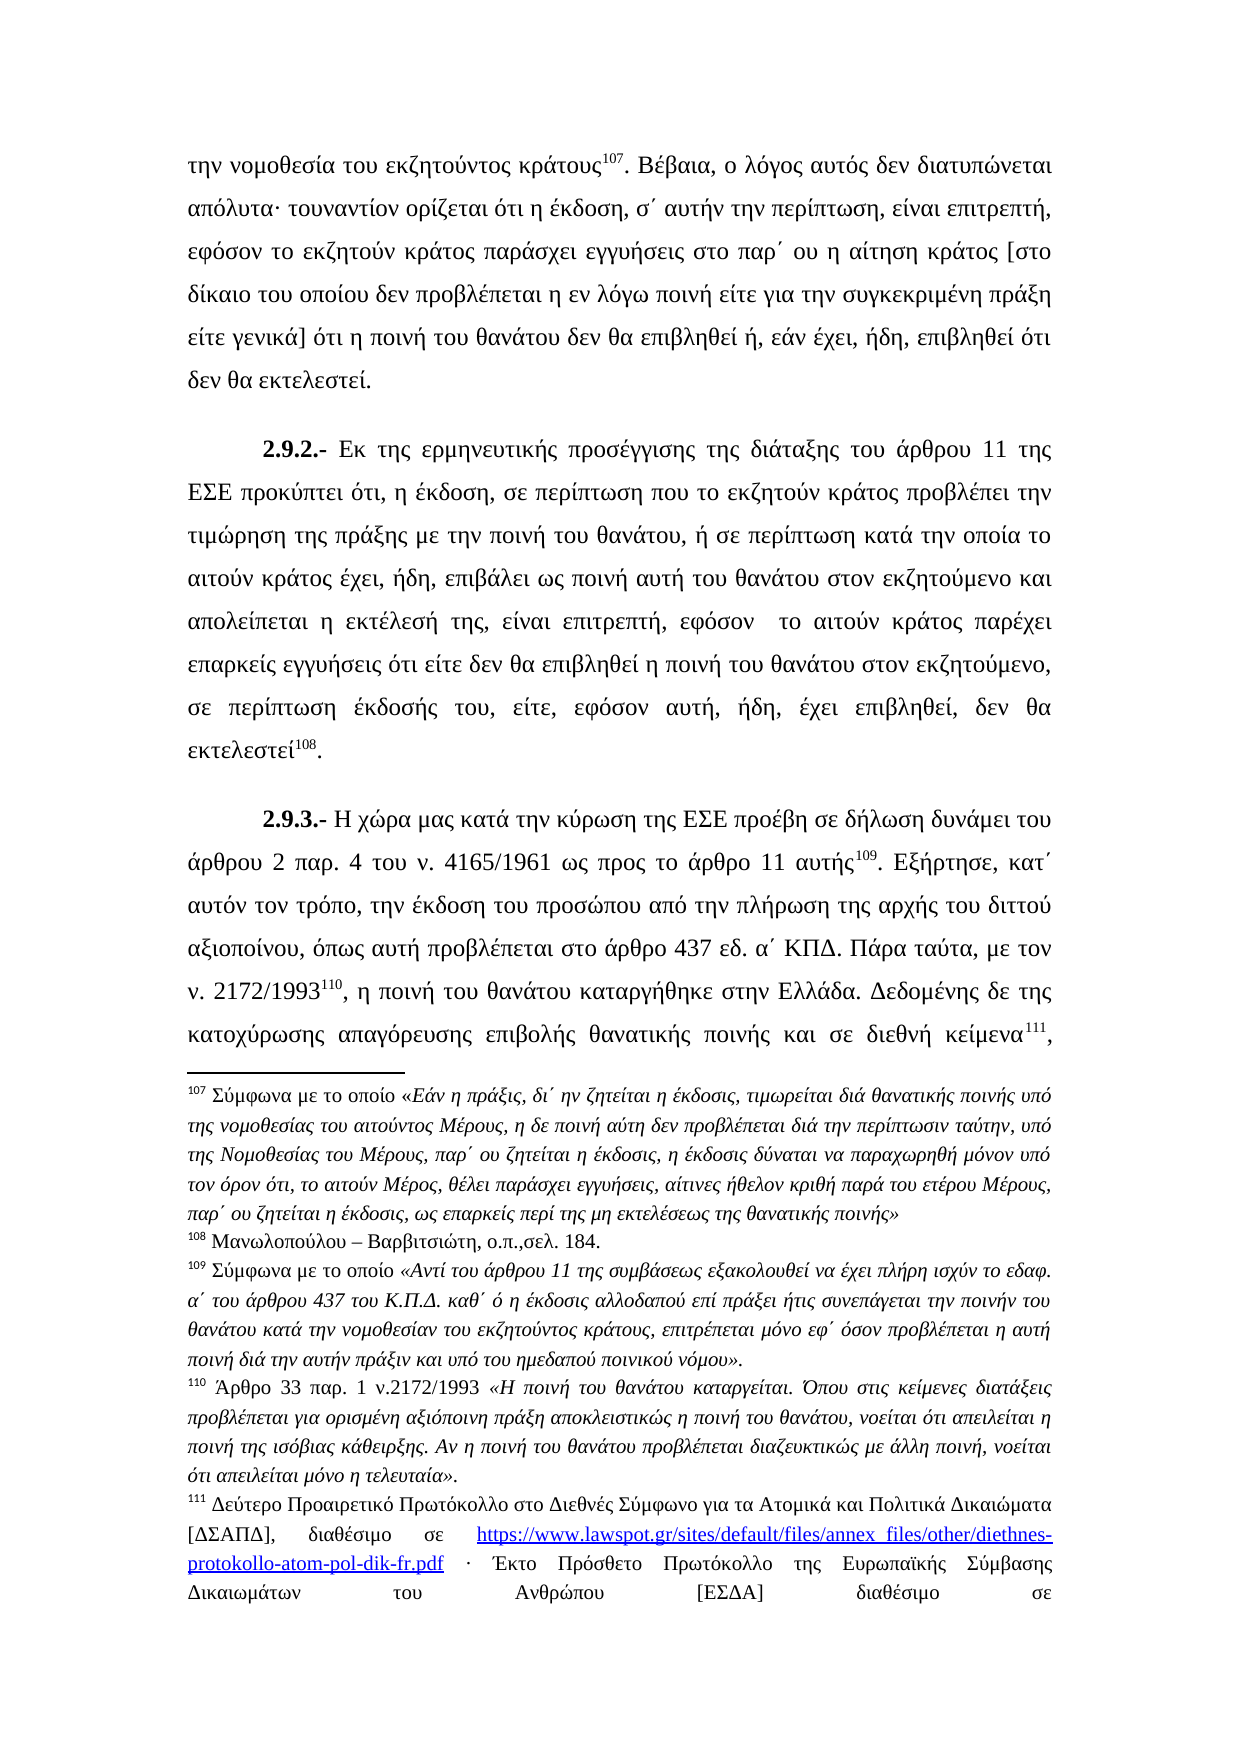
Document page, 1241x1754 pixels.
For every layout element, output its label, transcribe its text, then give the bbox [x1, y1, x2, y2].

text 2.9.3.- Η χώρα μας κατά την κύρωση της ΕΣΕ προέβη σε δήλωση δυνάμει του άρθρου 2 παρ. 4 του ν. 4165/1961 ως προς το άρθρο 11 αυτής. Εξήρτησε, κατ΄ αυτόν τον τρόπο, την έκδοση του προσώπου από την πλήρωση της αρχής του διττού αξιοποίνου, όπως αυτή προβλέπεται στο άρθρο 437 εδ. α΄ ΚΠΔ. Πάρα ταύτα, με τον ν. 2172/1993, η ποινή του θανάτου καταργήθηκε στην Ελλάδα. Δεδομένης δε της κατοχύρωσης απαγόρευσης επιβολής θανατικής ποινής και σε διεθνή κείμενα, καθίσταται σαφές, ότι, ακόμη και αν παρασχεθούν οι εγγυήσεις του άρθρου 11, δεν δύναται να εκδοθεί ο εκζητούμενος. [187, 804, 1053, 1048]
text 2.9.1.- Στο άρθρο 11 της ΕΣΕ θεσμοθετείται, ως λόγος άρνησης έκδοσης, η πρόβλεψη θανατικής ποινικής για την πράξη, ένεκα της οποίας αιτείται η έκδοση, από την νομοθεσία του εκζητούντος κράτους. Βέβαια, ο λόγος αυτός δεν διατυπώνεται απόλυτα· τουναντίον ορίζεται ότι η έκδοση, σ΄ αυτήν την περίπτωση, είναι επιτρεπτή, εφόσον το εκζητούν κράτος παράσχει εγγυήσεις στο παρ΄ ου η αίτηση κράτος [στο δίκαιο του οποίου δεν προβλέπεται η εν λόγω ποινή είτε για την συγκεκριμένη πράξη είτε γενικά] ότι η ποινή του θανάτου δεν θα επιβληθεί ή, εάν έχει, ήδη, επιβληθεί ότι δεν θα εκτελεστεί. [187, 150, 1053, 394]
text 2.9.2.- Εκ της ερμηνευτικής προσέγγισης της διάταξης του άρθρου 11 της ΕΣΕ προκύπτει ότι, η έκδοση, σε περίπτωση που το εκζητούν κράτος προβλέπει την τιμώρηση της πράξης με την ποινή του θανάτου, ή σε περίπτωση κατά την οποία το αιτούν κράτος έχει, ήδη, επιβάλει ως ποινή αυτή του θανάτου στον εκζητούμενο και απολείπεται η εκτέλεσή της, είναι επιτρεπτή, εφόσον το αιτούν κράτος παρέχει επαρκείς εγγυήσεις ότι είτε δεν θα επιβληθεί η ποινή του θανάτου στον εκζητούμενο, σε περίπτωση έκδοσής του, είτε, εφόσον αυτή, ήδη, έχει επιβληθεί, δεν θα εκτελεστεί. [187, 434, 1053, 764]
